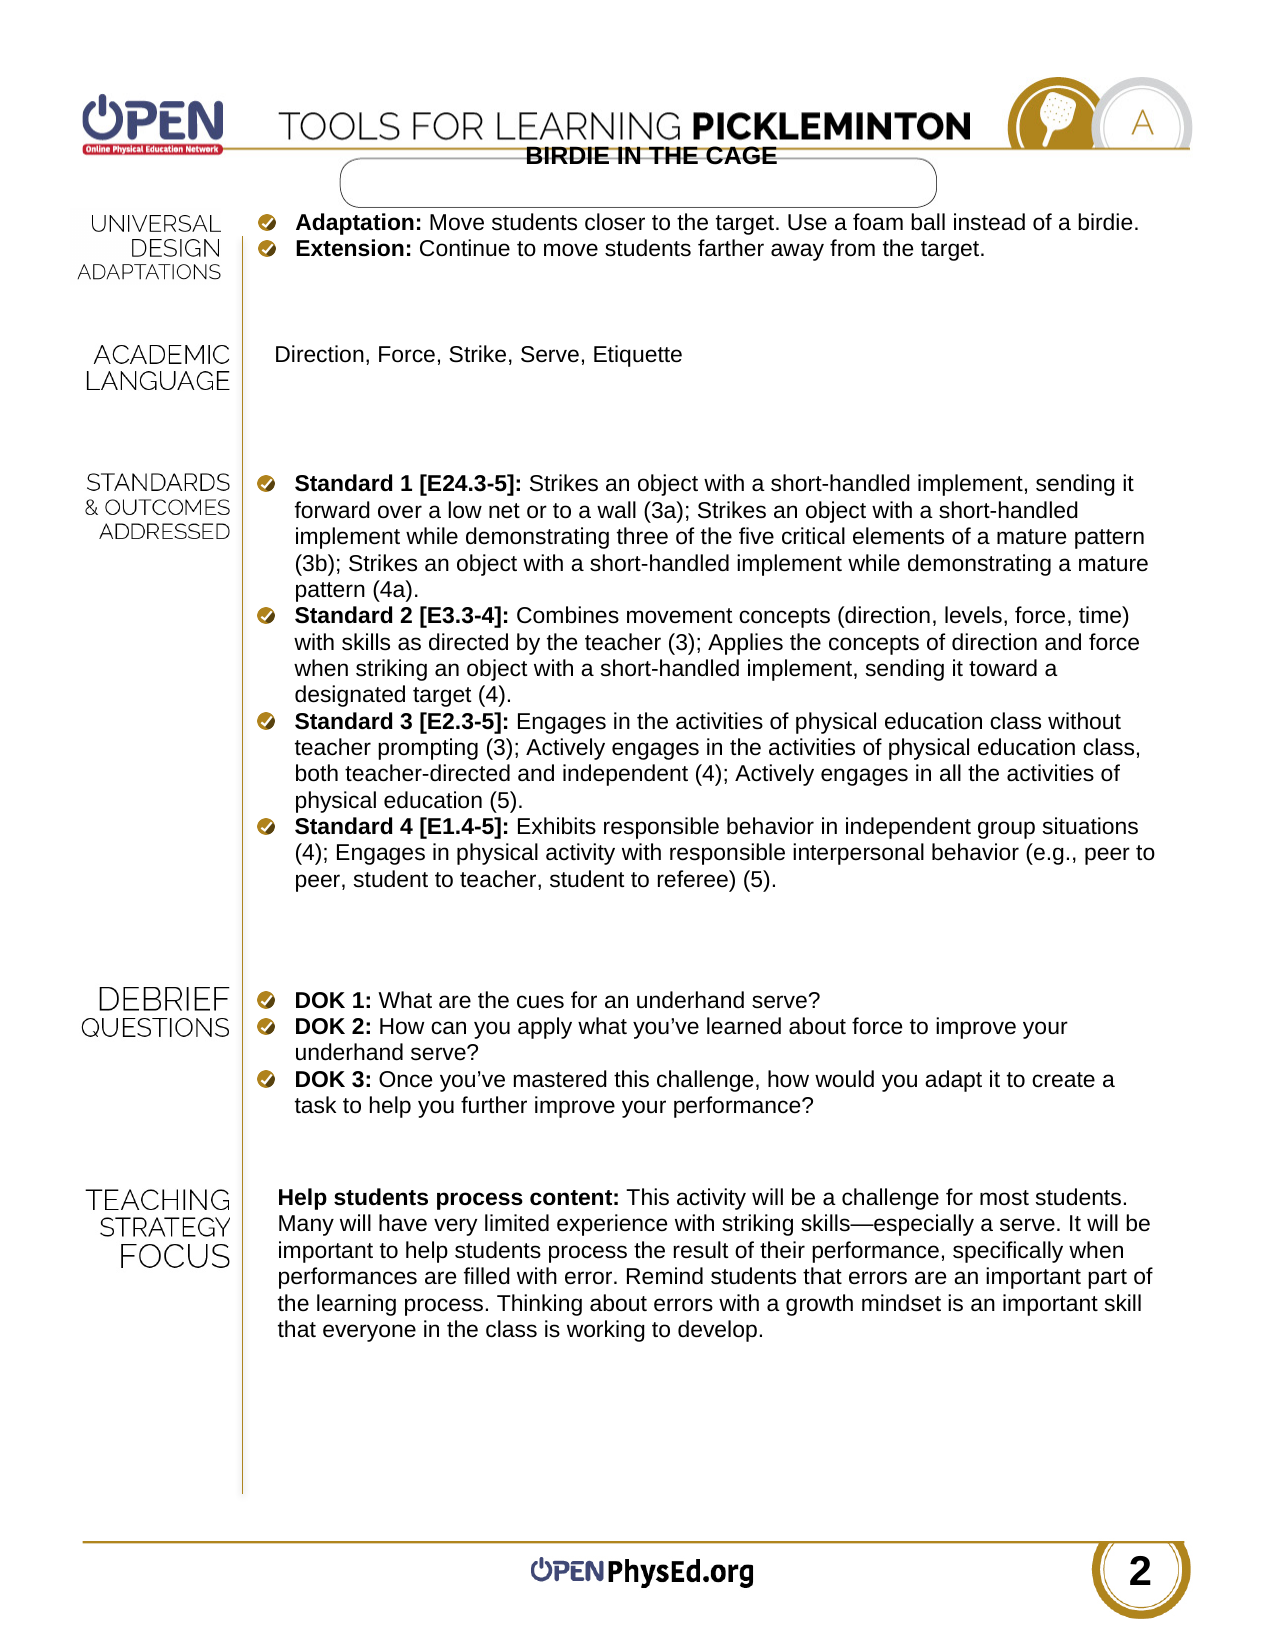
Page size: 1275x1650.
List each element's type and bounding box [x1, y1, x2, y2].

picture [258, 240, 276, 257]
picture [257, 818, 275, 835]
picture [257, 991, 275, 1009]
picture [257, 475, 275, 492]
picture [257, 712, 275, 730]
picture [79, 978, 230, 1043]
picture [82, 1514, 1193, 1619]
picture [79, 1182, 230, 1276]
picture [258, 214, 276, 231]
picture [79, 467, 230, 545]
picture [70, 77, 1193, 285]
picture [257, 1070, 275, 1088]
picture [79, 338, 230, 397]
picture [257, 607, 275, 624]
picture [257, 1018, 275, 1035]
